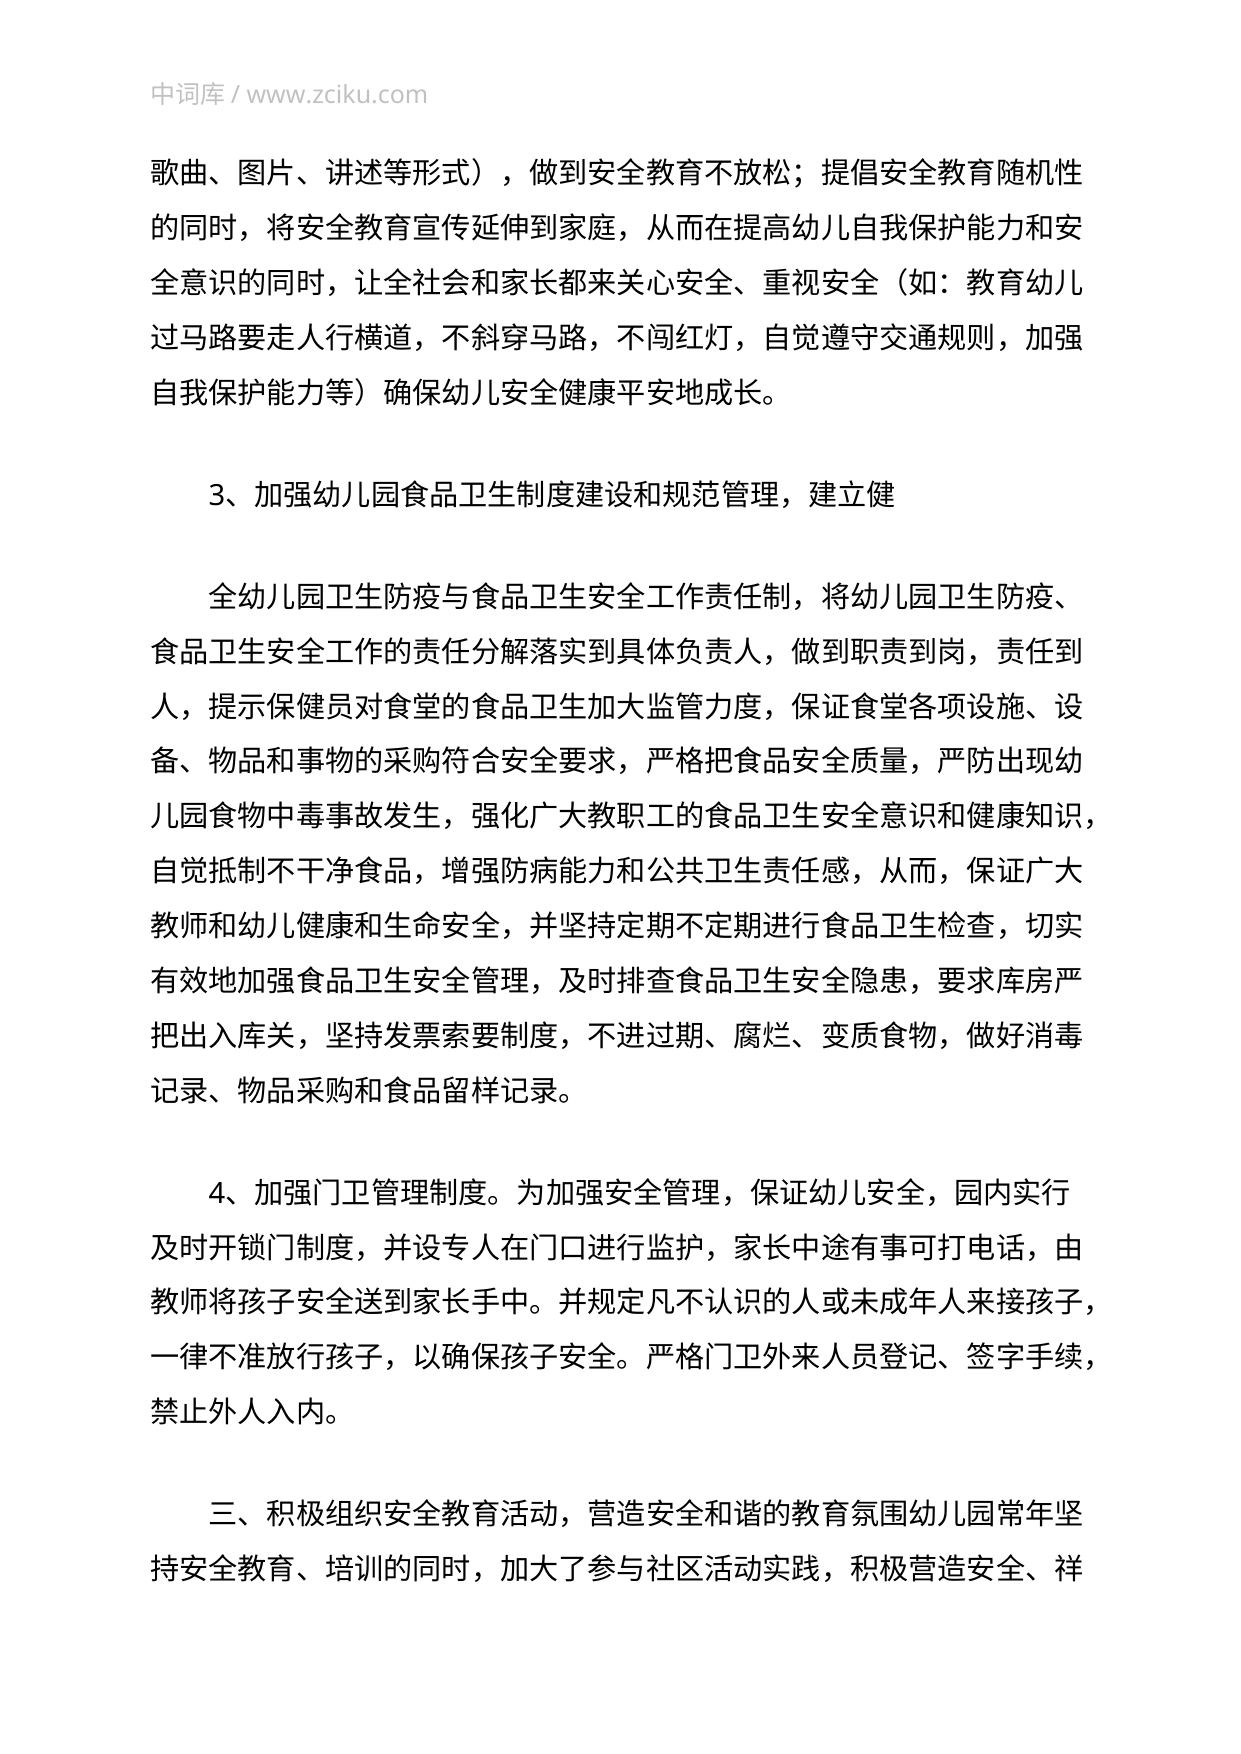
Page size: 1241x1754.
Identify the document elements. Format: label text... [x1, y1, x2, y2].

text 3、加强幼儿园食品卫生制度建设和规范管理，建立健 [150, 471, 1090, 514]
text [150, 150, 1090, 412]
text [150, 1491, 1090, 1588]
text 全幼儿园卫生防疫与食品卫生安全工作责任制，将幼儿园卫生防疫、食品卫生安全工作的责任分解落实到具体负责人，做到职责到岗，责任到人，提示保健员对食堂的食品卫生加大监管力度，保证食堂各项设施、设备、物品和事物的采购符合安全要求，严格把食品安全质量，严防出现幼儿园食物中毒事故发生，强化广大教职工的食品卫生安全意识和健康知识，自觉抵制不干净食品，增强防病能力和公共卫生责任感，从而，保证广大教师和幼儿健康和生命安全，并坚持定期不定期进行食品卫生检查，切实有效地加强食品卫生安全管理，及时排查食品卫生安全隐患，要求库房严把出入库关，坚持发票索要制度，不进过期、腐烂、变质食物，做好消毒记录、物品采购和食品留样记录。 [150, 573, 1090, 1110]
text 4、加强门卫管理制度。为加强安全管理，保证幼儿安全，园内实行及时开锁门制度，并设专人在门口进行监护，家长中途有事可打电话，由教师将孩子安全送到家长手中。并规定凡不认识的人或未成年人来接孩子，一律不准放行孩子，以确保孩子安全。严格门卫外来人员登记、签字手续，禁止外人入内。 [150, 1169, 1090, 1431]
